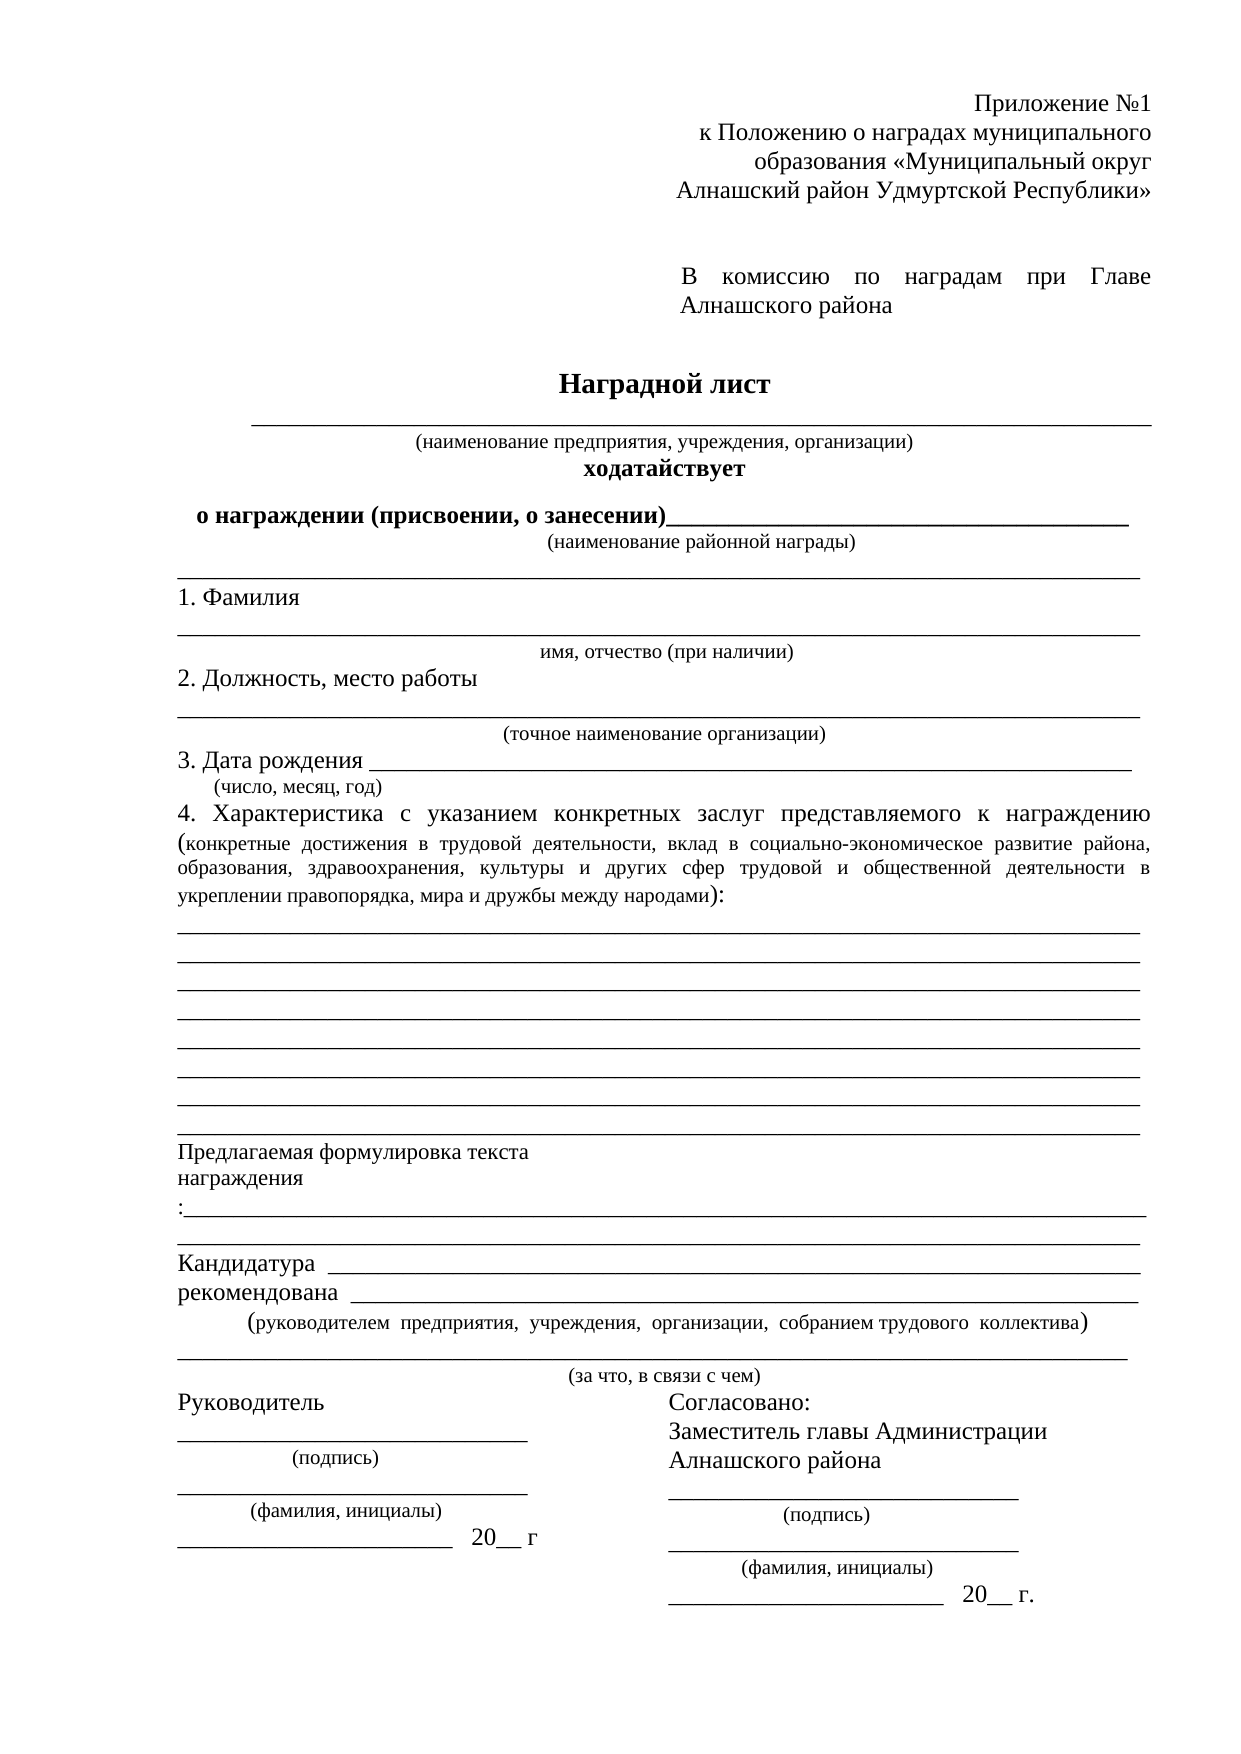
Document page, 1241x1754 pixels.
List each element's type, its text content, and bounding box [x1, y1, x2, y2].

text __________________________________________________________________________________________________________________________________________________________ [177, 966, 1152, 1023]
text (за что, в связи с чем) [177, 1363, 1152, 1387]
text рекомендована _______________________________________________________________ [177, 1277, 1152, 1306]
text образования «Муниципальный округ [177, 146, 1152, 175]
text Наградной лист [177, 366, 1152, 400]
text о награждении (присвоении, о занесении)_____________________________________ [177, 500, 1152, 529]
text 3. Дата рождения _____________________________________________________________ [177, 745, 1152, 774]
text В комиссию по наградам при Главе Алнашского района [679, 261, 1152, 318]
text __________________________________________________________________________________________________________________________________________________________ [177, 1023, 1152, 1081]
text Алнашский район Удмуртской Республики» [177, 175, 1152, 203]
text _____________________________________________________________________________ [177, 1081, 1152, 1109]
text 4. Характеристика с указанием конкретных заслуг представляемого к награждению (конкретные достижения в трудовой деятельности, вклад в социально-экономическое развитие района, образования, здравоохранения, культуры и других сфер трудовой и общественной деятельности в укреплении правопорядка, мира и дружбы между народами): [177, 798, 1152, 908]
text Предлагаемая формулировка текста награждения:__________________________________________________________________________________________________________________________________________________________ [177, 1138, 1152, 1248]
text (руководителем предприятия, учреждения, организации, собранием трудового коллектива) [177, 1306, 1152, 1334]
table_header Согласовано: Заместитель главы Администрации Алнашского района ____________________________ (подпись) ____________________________ (фамилия, инициалы) ______________________ 20__ г. [657, 1388, 1148, 1608]
text ходатайствует [177, 453, 1152, 481]
text имя, отчество (при наличии) [177, 639, 1152, 663]
table_header Руководитель ____________________________ (подпись) ____________________________ (фамилия, инициалы) ______________________ 20__ г [166, 1388, 657, 1608]
text Кандидатура _________________________________________________________________ [177, 1248, 1152, 1277]
text _____________________________________________________________________________ [177, 1109, 1152, 1138]
text Приложение №1 [177, 88, 1152, 117]
text (число, месяц, год) [177, 774, 1152, 798]
text _____________________________________________________________________________ [177, 553, 1152, 582]
text 1. Фамилия _____________________________________________________________________________ [177, 582, 1152, 639]
text (наименование районной награды) [177, 529, 1152, 553]
text __________________________________________________________________________________________________________________________________________________________ [177, 908, 1152, 966]
text к Положению о наградах муниципального [177, 117, 1152, 146]
text (точное наименование организации) [177, 721, 1152, 745]
text ________________________________________________________________________ (наименование предприятия, учреждения, организации) [177, 400, 1152, 453]
text 2. Должность, место работы _____________________________________________________________________________ [177, 663, 1152, 721]
text ____________________________________________________________________________ [177, 1334, 1152, 1363]
